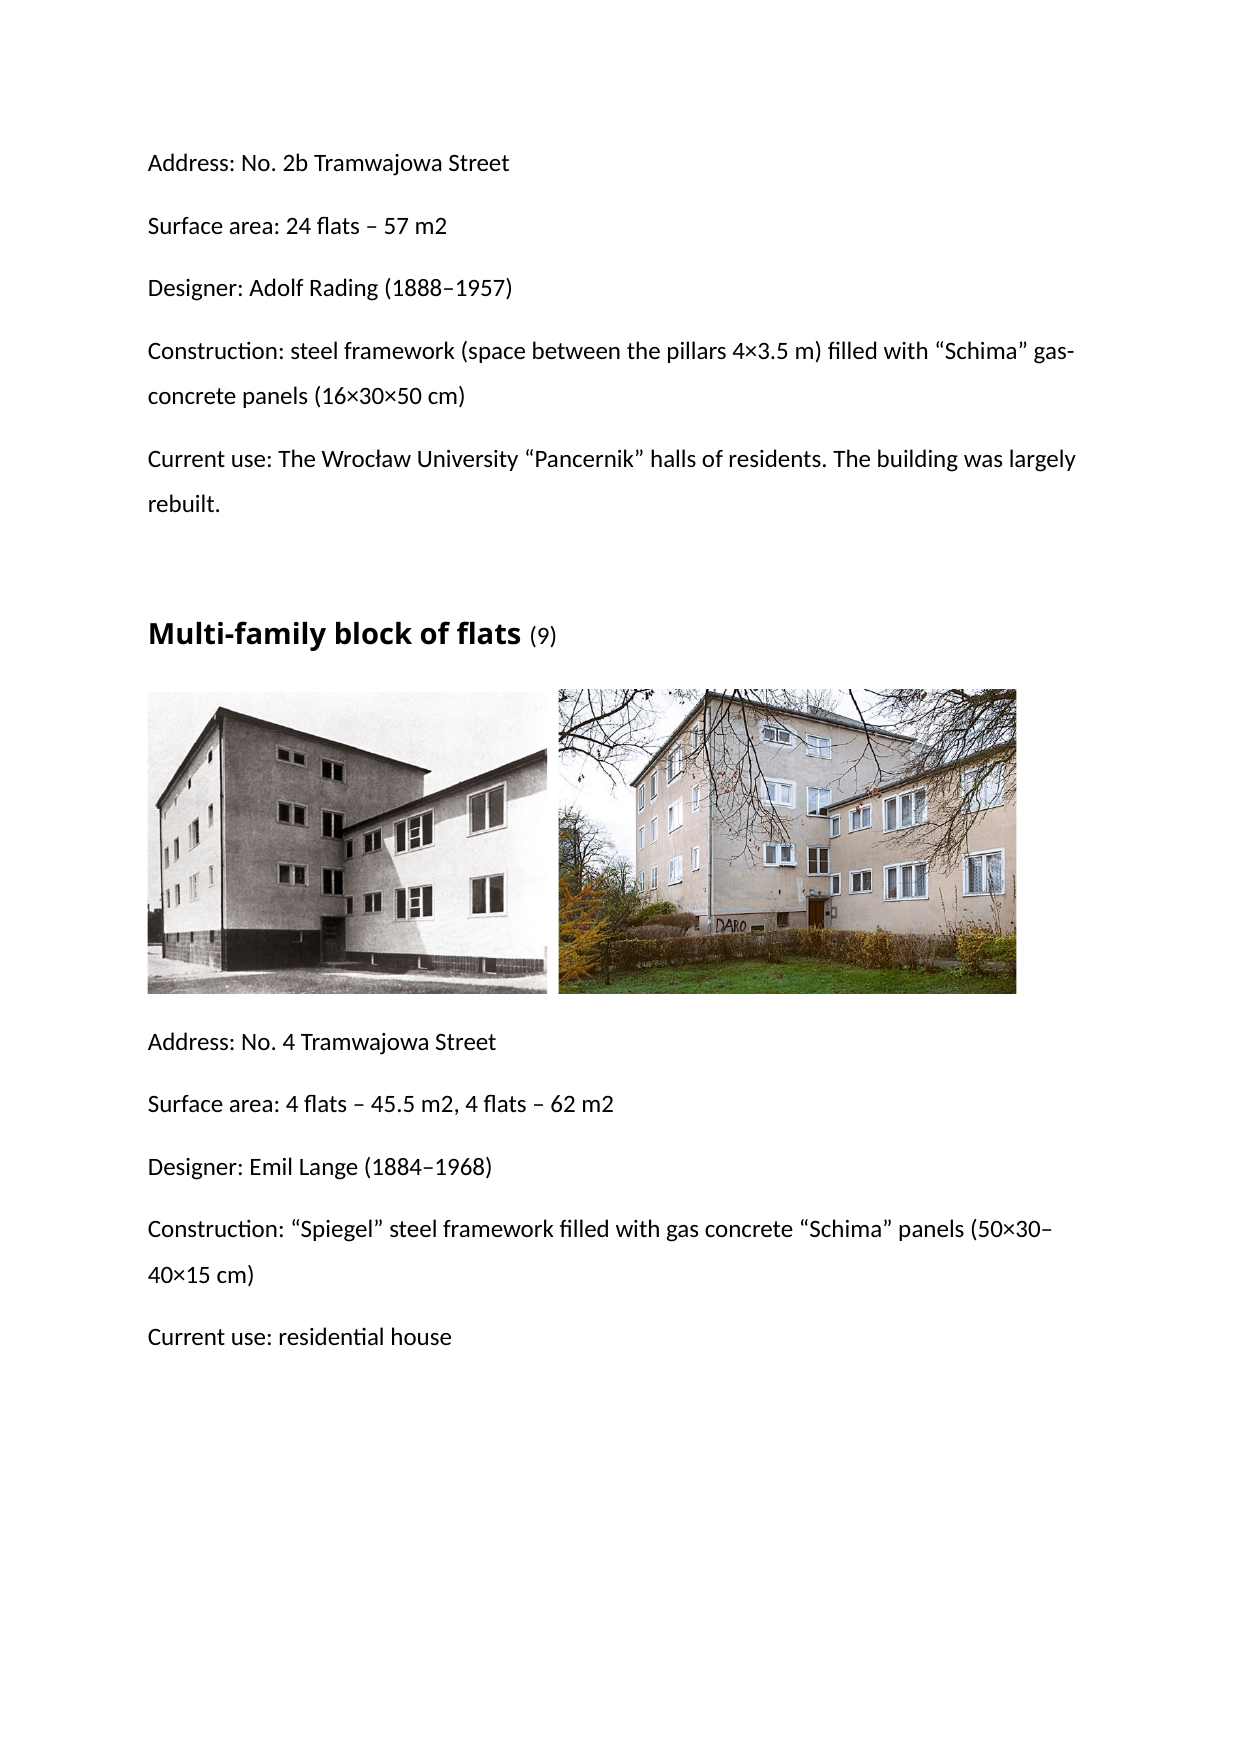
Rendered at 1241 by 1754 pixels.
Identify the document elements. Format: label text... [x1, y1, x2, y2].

text Address: No. 4 Tramwajowa Street [148, 1026, 1093, 1056]
text Current use: residential house [148, 1321, 1093, 1352]
text Surface area: 4 flats – 45.5 m2, 4 flats – 62 m2 [148, 1088, 1093, 1119]
text Address: No. 2b Tramwajowa Street [148, 148, 1093, 178]
text Designer: Emil Lange (1884–1968) [148, 1151, 1093, 1181]
text Designer: Adolf Rading (1888–1957) [148, 272, 1093, 303]
picture [147, 692, 548, 994]
picture [558, 689, 1017, 994]
text Multi-family block of flats (9) [148, 613, 1093, 653]
text Construction: “Spiegel” steel framework filled with gas concrete “Schima” panels (50×30–40×15 cm) [148, 1213, 1093, 1289]
text Construction: steel framework (space between the pillars 4×3.5 m) filled with “Schima” gas-concrete panels (16×30×50 cm) [148, 335, 1093, 411]
text Current use: The Wrocław University “Pancernik” halls of residents. The building was largely rebuilt. [148, 443, 1093, 519]
text Surface area: 24 flats – 57 m2 [148, 210, 1093, 241]
